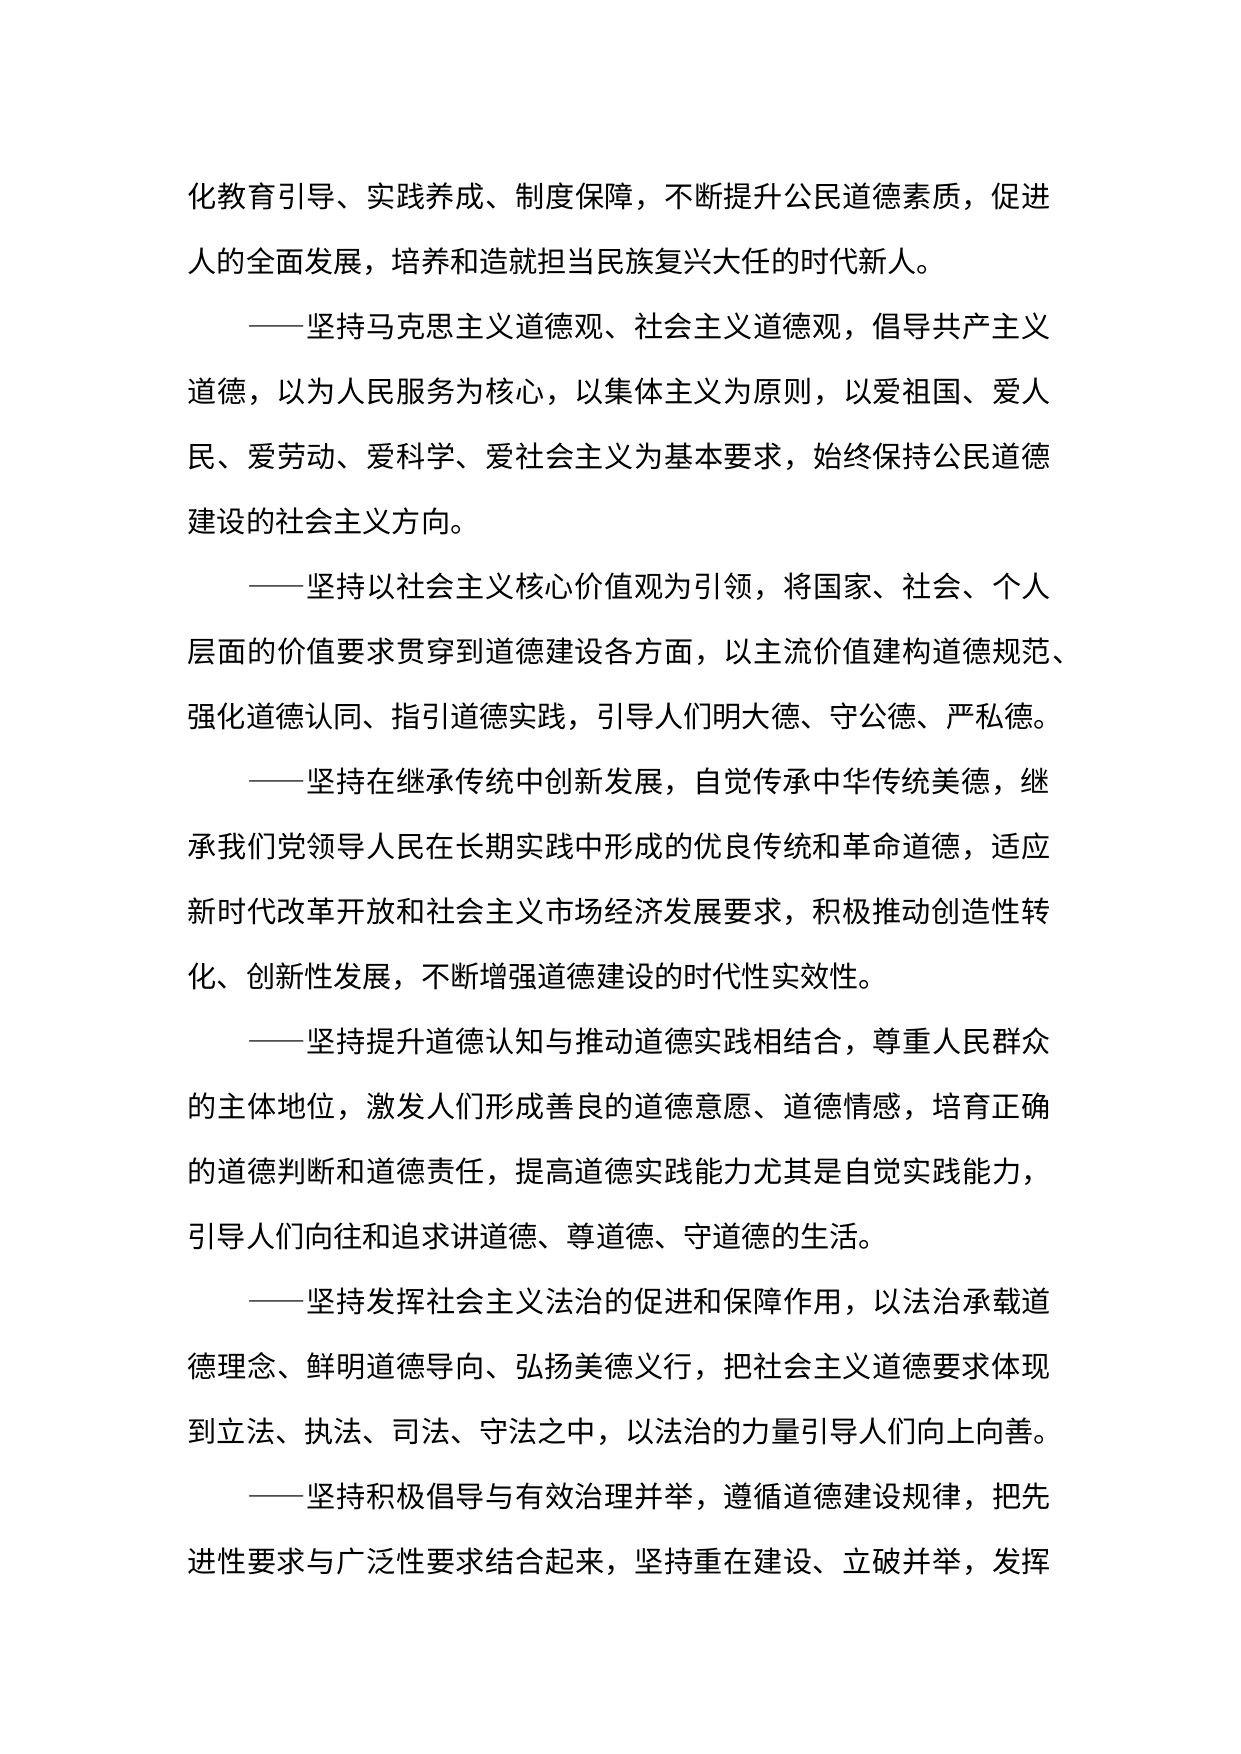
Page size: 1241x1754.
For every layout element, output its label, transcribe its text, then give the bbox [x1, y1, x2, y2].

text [187, 162, 1053, 292]
text ——坚持发挥社会主义法治的促进和保障作用，以法治承载道德理念、鲜明道德导向、弘扬美德义行，把社会主义道德要求体现到立法、执法、司法、守法之中，以法治的力量引导人们向上向善。 [187, 1267, 1053, 1462]
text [187, 1462, 1053, 1592]
text ——坚持以社会主义核心价值观为引领，将国家、社会、个人层面的价值要求贯穿到道德建设各方面，以主流价值建构道德规范、强化道德认同、指引道德实践，引导人们明大德、守公德、严私德。 [187, 552, 1053, 747]
text ——坚持在继承传统中创新发展，自觉传承中华传统美德，继承我们党领导人民在长期实践中形成的优良传统和革命道德，适应新时代改革开放和社会主义市场经济发展要求，积极推动创造性转化、创新性发展，不断增强道德建设的时代性实效性。 [187, 747, 1053, 1007]
text ——坚持提升道德认知与推动道德实践相结合，尊重人民群众的主体地位，激发人们形成善良的道德意愿、道德情感，培育正确的道德判断和道德责任，提高道德实践能力尤其是自觉实践能力，引导人们向往和追求讲道德、尊道德、守道德的生活。 [187, 1007, 1053, 1267]
text ——坚持马克思主义道德观、社会主义道德观，倡导共产主义道德，以为人民服务为核心，以集体主义为原则，以爱祖国、爱人民、爱劳动、爱科学、爱社会主义为基本要求，始终保持公民道德建设的社会主义方向。 [187, 292, 1053, 552]
